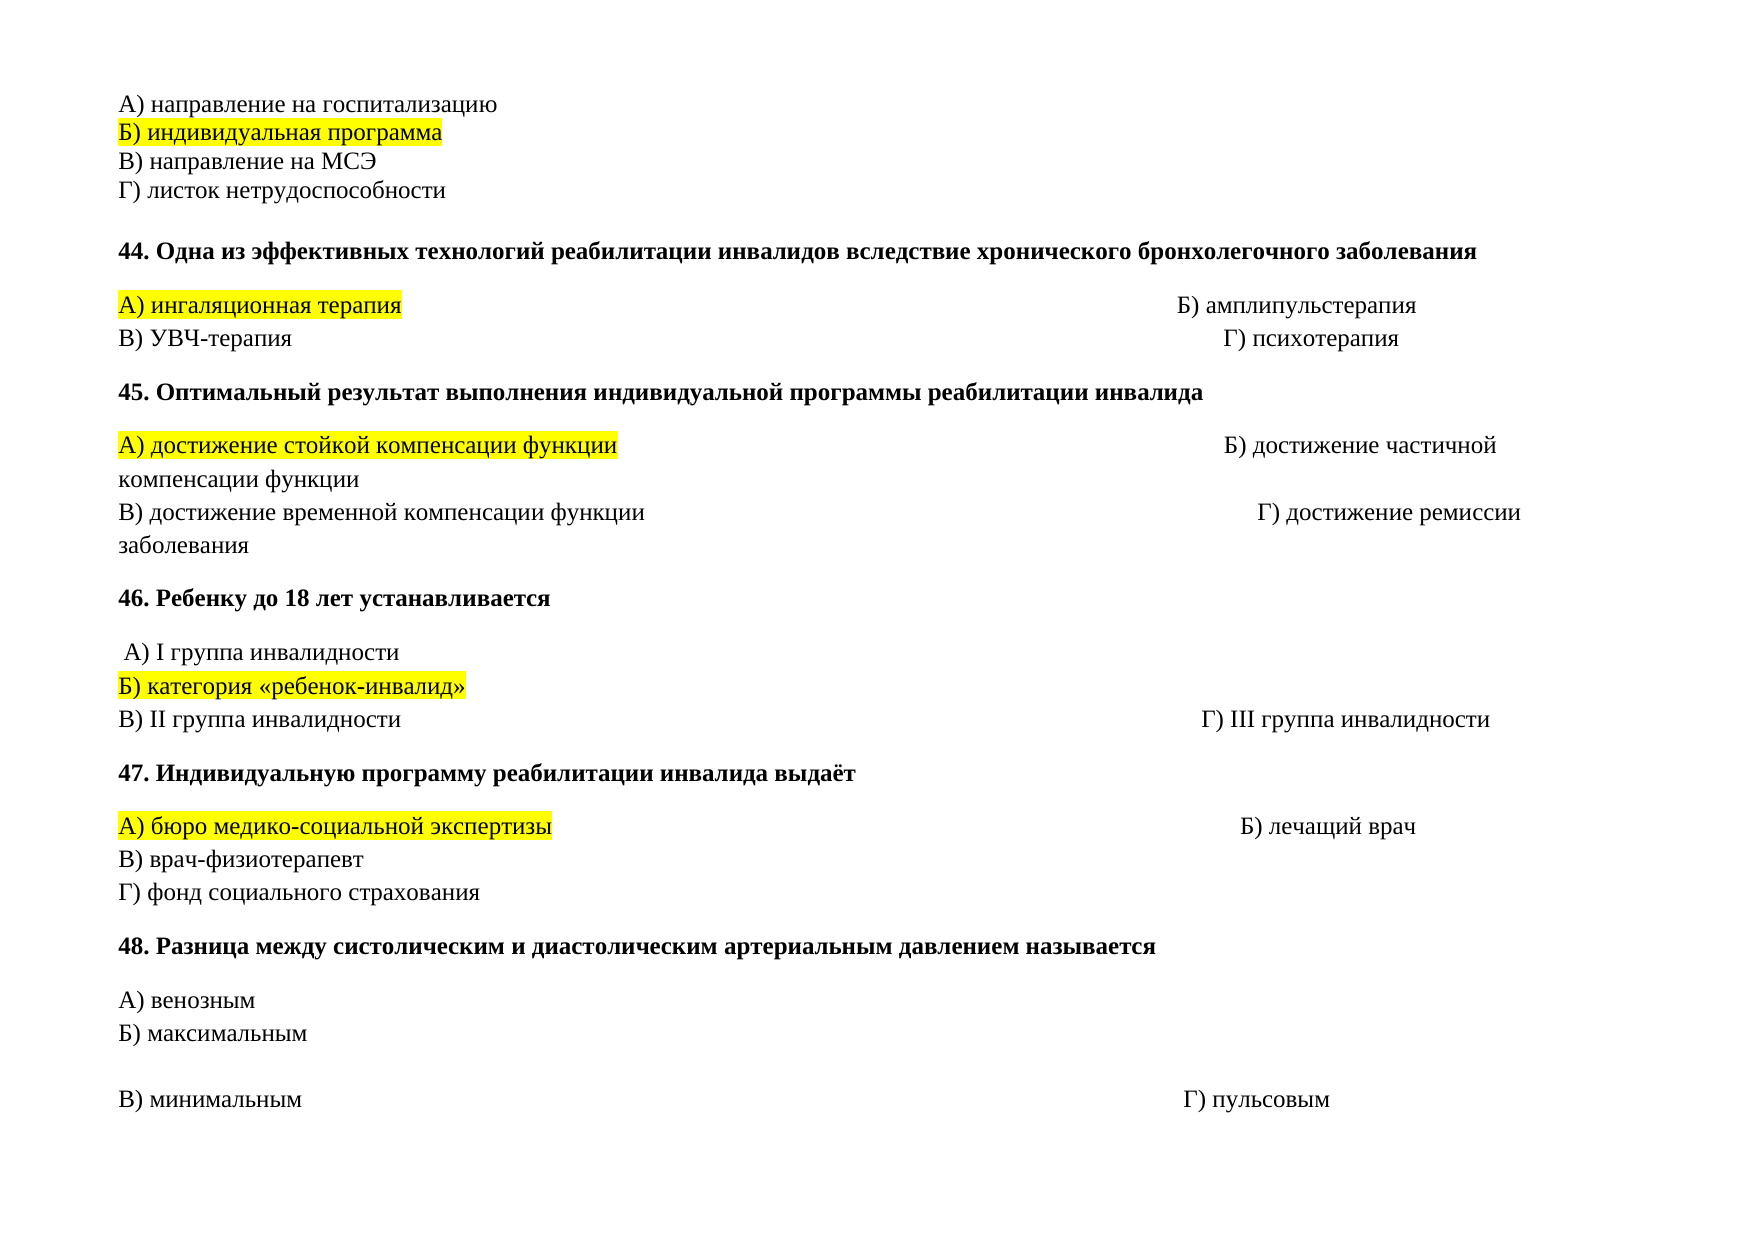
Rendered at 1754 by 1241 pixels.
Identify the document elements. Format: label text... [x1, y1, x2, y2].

text 46. Ребенку до 18 лет устанавливается [118, 583, 1636, 612]
text A) венозным Б) максимальным B) минимальным Г) пульсовым [118, 985, 1636, 1113]
text A) направление на госпитализацию Б) индивидуальная программа B) направление на МСЭ Г) листок нетрудоспособности [118, 89, 1636, 204]
text 48. Разница между систолическим и диастолическим артериальным давлением называется [118, 931, 1636, 960]
text 47. Индивидуальную программу реабилитации инвалида выдаёт [118, 758, 1636, 786]
text A) I группа инвалидности Б) категория «ребенок-инвалид» B) II группа инвалидности Г) III группа инвалидности [118, 637, 1636, 732]
text 44. Одна из эффективных технологий реабилитации инвалидов вследствие хронического бронхолегочного заболевания [118, 236, 1636, 265]
text A) ингаляционная терапия Б) амплипульстерапия B) УВЧ-терапия Г) психотерапия [118, 290, 1636, 352]
text A) достижение стойкой компенсации функции Б) достижение частичной компенсации функции B) достижение временной компенсации функции Г) достижение ремиссии заболевания [118, 431, 1636, 558]
text A) бюро медико-социальной экспертизы Б) лечащий врач B) врач-физиотерапевт Г) фонд социального страхования [118, 811, 1636, 906]
text 45. Оптимальный результат выполнения индивидуальной программы реабилитации инвалида [118, 377, 1636, 406]
